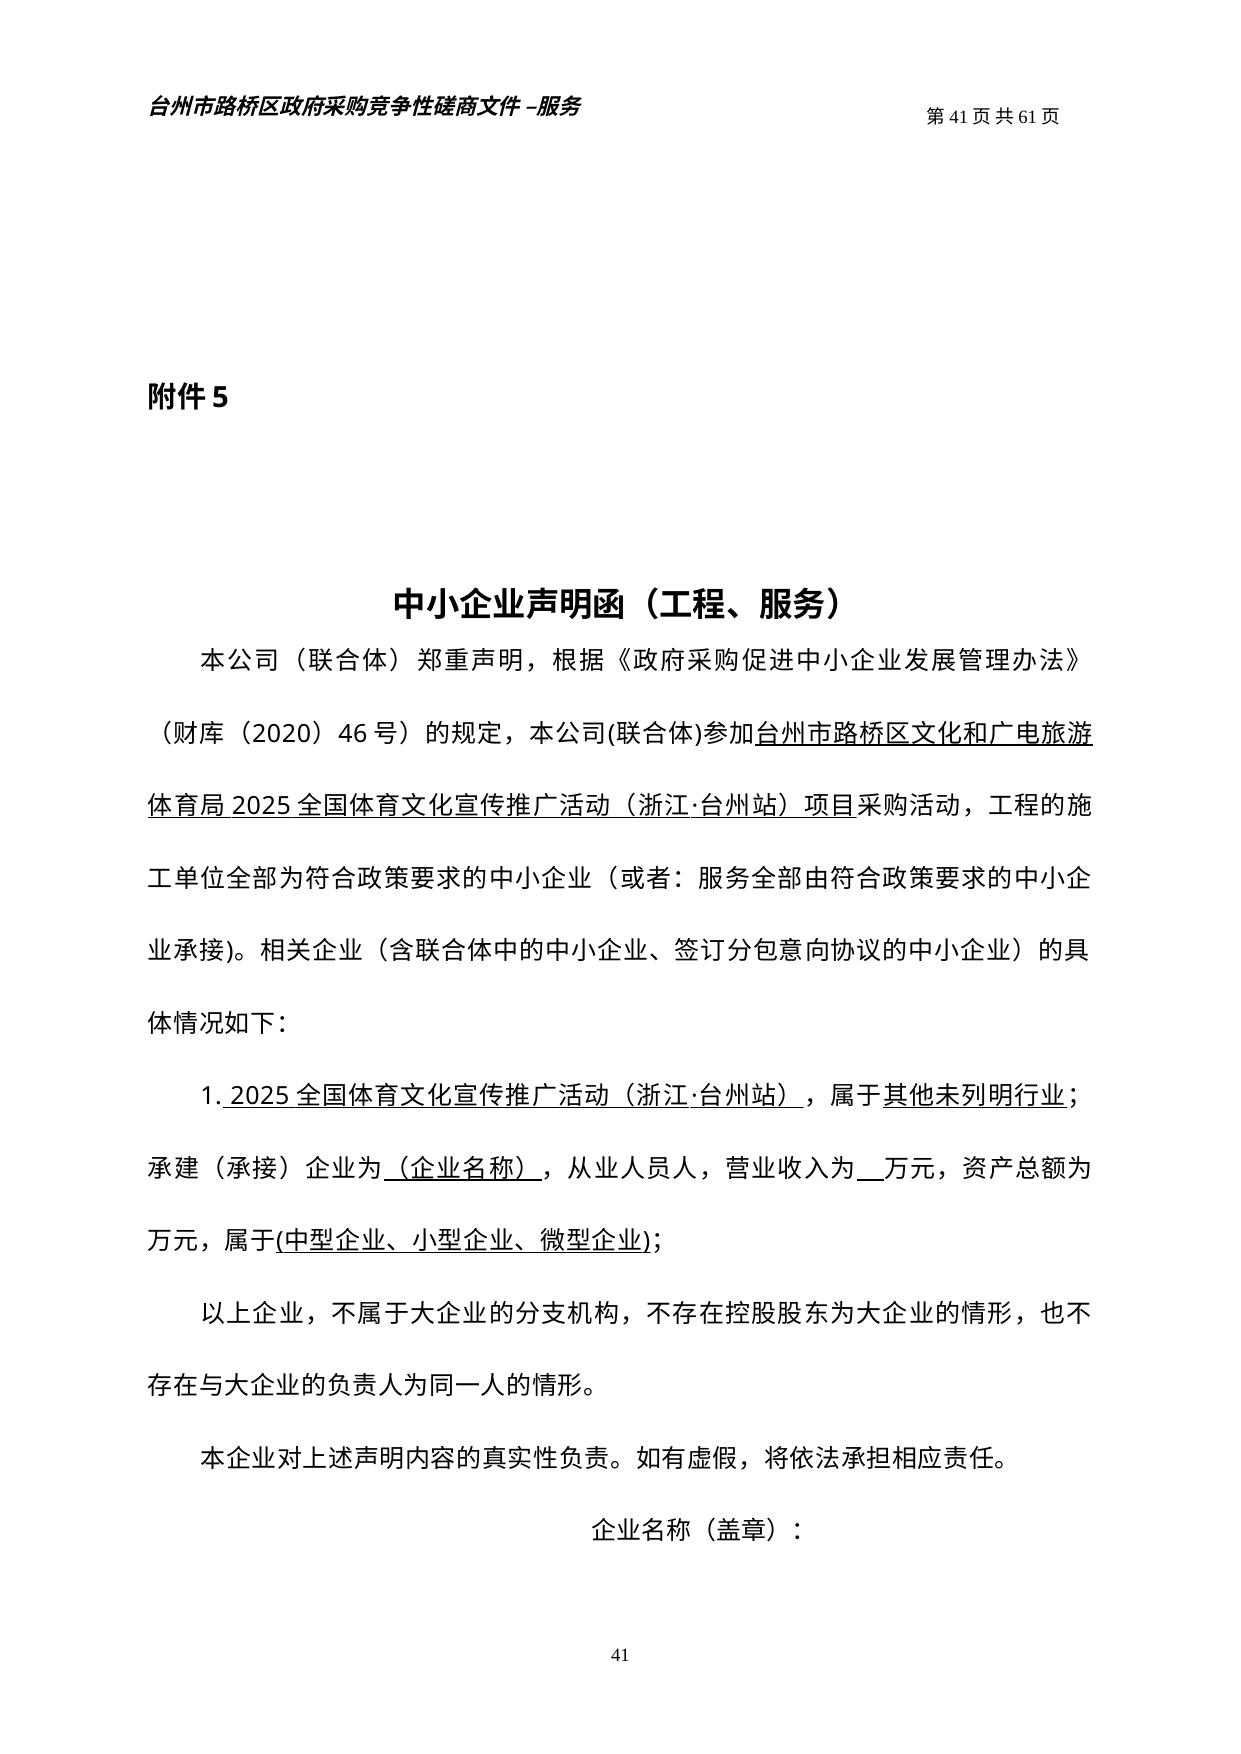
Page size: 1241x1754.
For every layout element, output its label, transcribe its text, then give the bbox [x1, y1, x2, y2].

text 附件5 [148, 373, 1092, 416]
text 以上企业，不属于大企业的分支机构，不存在控股股东为大企业的情形，也不存在与大企业的负责人为同一人的情形。 [148, 1293, 1092, 1402]
text 企业名称（盖章）： [591, 1511, 1092, 1547]
text 1. 2025全国体育文化宣传推广活动（浙江·台州站），属于其他未列明行业；承建（承接）企业为（企业名称），从业人员人，营业收入为 万元，资产总额为 万元，属于(中型企业、小型企业、微型企业)； [148, 1076, 1092, 1257]
text 中小企业声明函（工程、服务） [148, 578, 1104, 626]
text 本公司（联合体）郑重声明，根据《政府采购促进中小企业发展管理办法》（财库（2020）46号）的规定，本公司(联合体)参加台州市路桥区文化和广电旅游体育局2025全国体育文化宣传推广活动（浙江·台州站）项目采购活动，工程的施工单位全部为符合政策要求的中小企业（或者：服务全部由符合政策要求的中小企业承接)。相关企业（含联合体中的中小企业、签订分包意向协议的中小企业）的具体情况如下： [148, 641, 1092, 1039]
text 本企业对上述声明内容的真实性负责。如有虚假，将依法承担相应责任。 [148, 1438, 1092, 1474]
